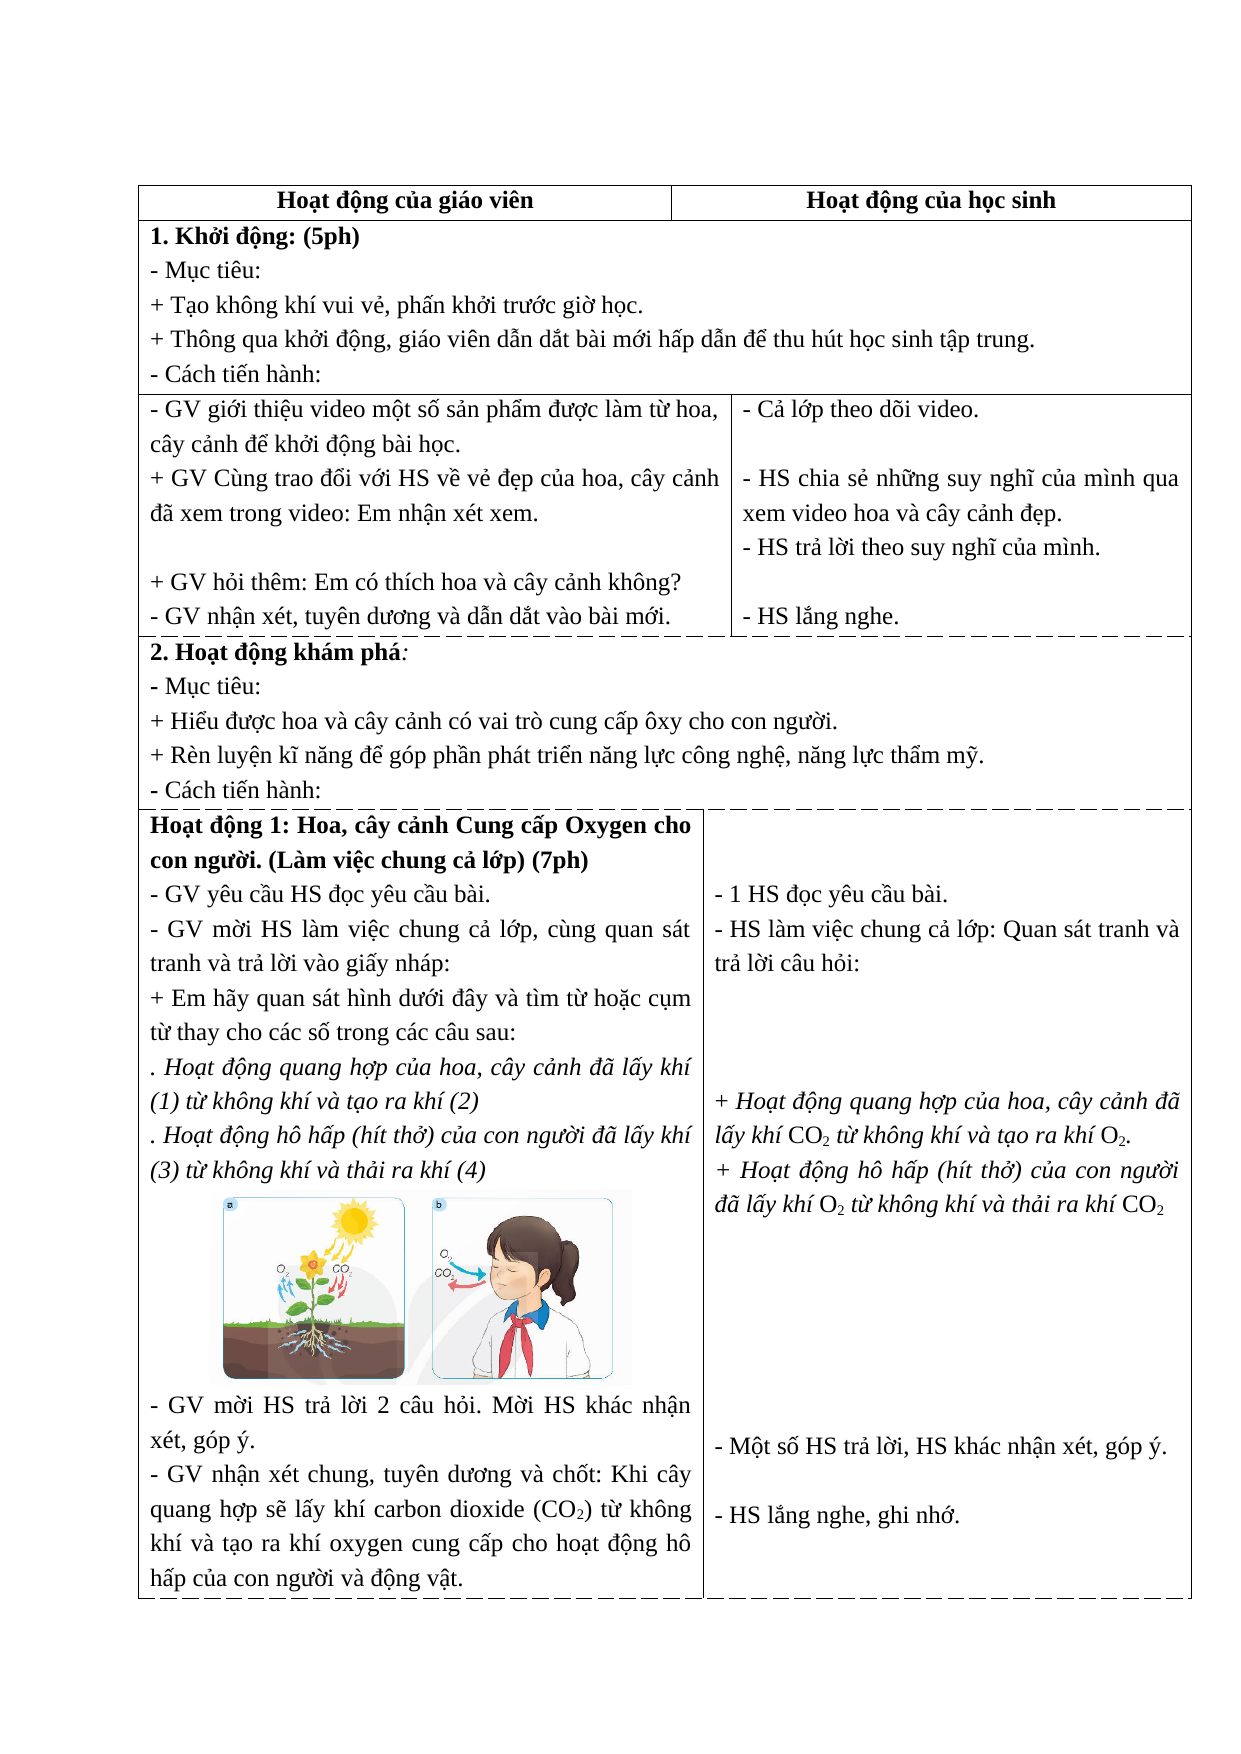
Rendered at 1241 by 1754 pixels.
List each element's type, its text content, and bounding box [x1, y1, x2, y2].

table_cell - Cả lớp theo dõi video. - HS chia sẻ những suy nghĩ của mình qua xem video hoa và cây cảnh đẹp. - HS trả lời theo suy nghĩ của mình. - HS lắng nghe. [732, 395, 1191, 636]
table_cell - GV giới thiệu video một số sản phẩm được làm từ hoa, cây cảnh để khởi động bài học. + GV Cùng trao đổi với HS về vẻ đẹp của hoa, cây cảnh đã xem trong video: Em nhận xét xem. + GV hỏi thêm: Em có thích hoa và cây cảnh không? - GV nhận xét, tuyên dương và dẫn dắt vào bài mới. [139, 395, 731, 636]
table_header Hoạt động của giáo viên [139, 186, 671, 220]
picture [209, 1189, 633, 1385]
table_cell 2. Hoạt động khám phá: - Mục tiêu: + Hiểu được hoa và cây cảnh có vai trò cung cấp ôxy cho con người. + Rèn luyện kĩ năng để góp phần phát triển năng lực công nghệ, năng lực thẩm mỹ. - Cách tiến hành: [139, 636, 1191, 809]
table_header Hoạt động của học sinh [672, 186, 1191, 220]
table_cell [139, 809, 703, 1597]
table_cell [704, 809, 1191, 1597]
table_cell 1. Khởi động: (5ph) - Mục tiêu: + Tạo không khí vui vẻ, phấn khởi trước giờ học. + Thông qua khởi động, giáo viên dẫn dắt bài mới hấp dẫn để thu hút học sinh tập trung. - Cách tiến hành: [139, 221, 1191, 393]
